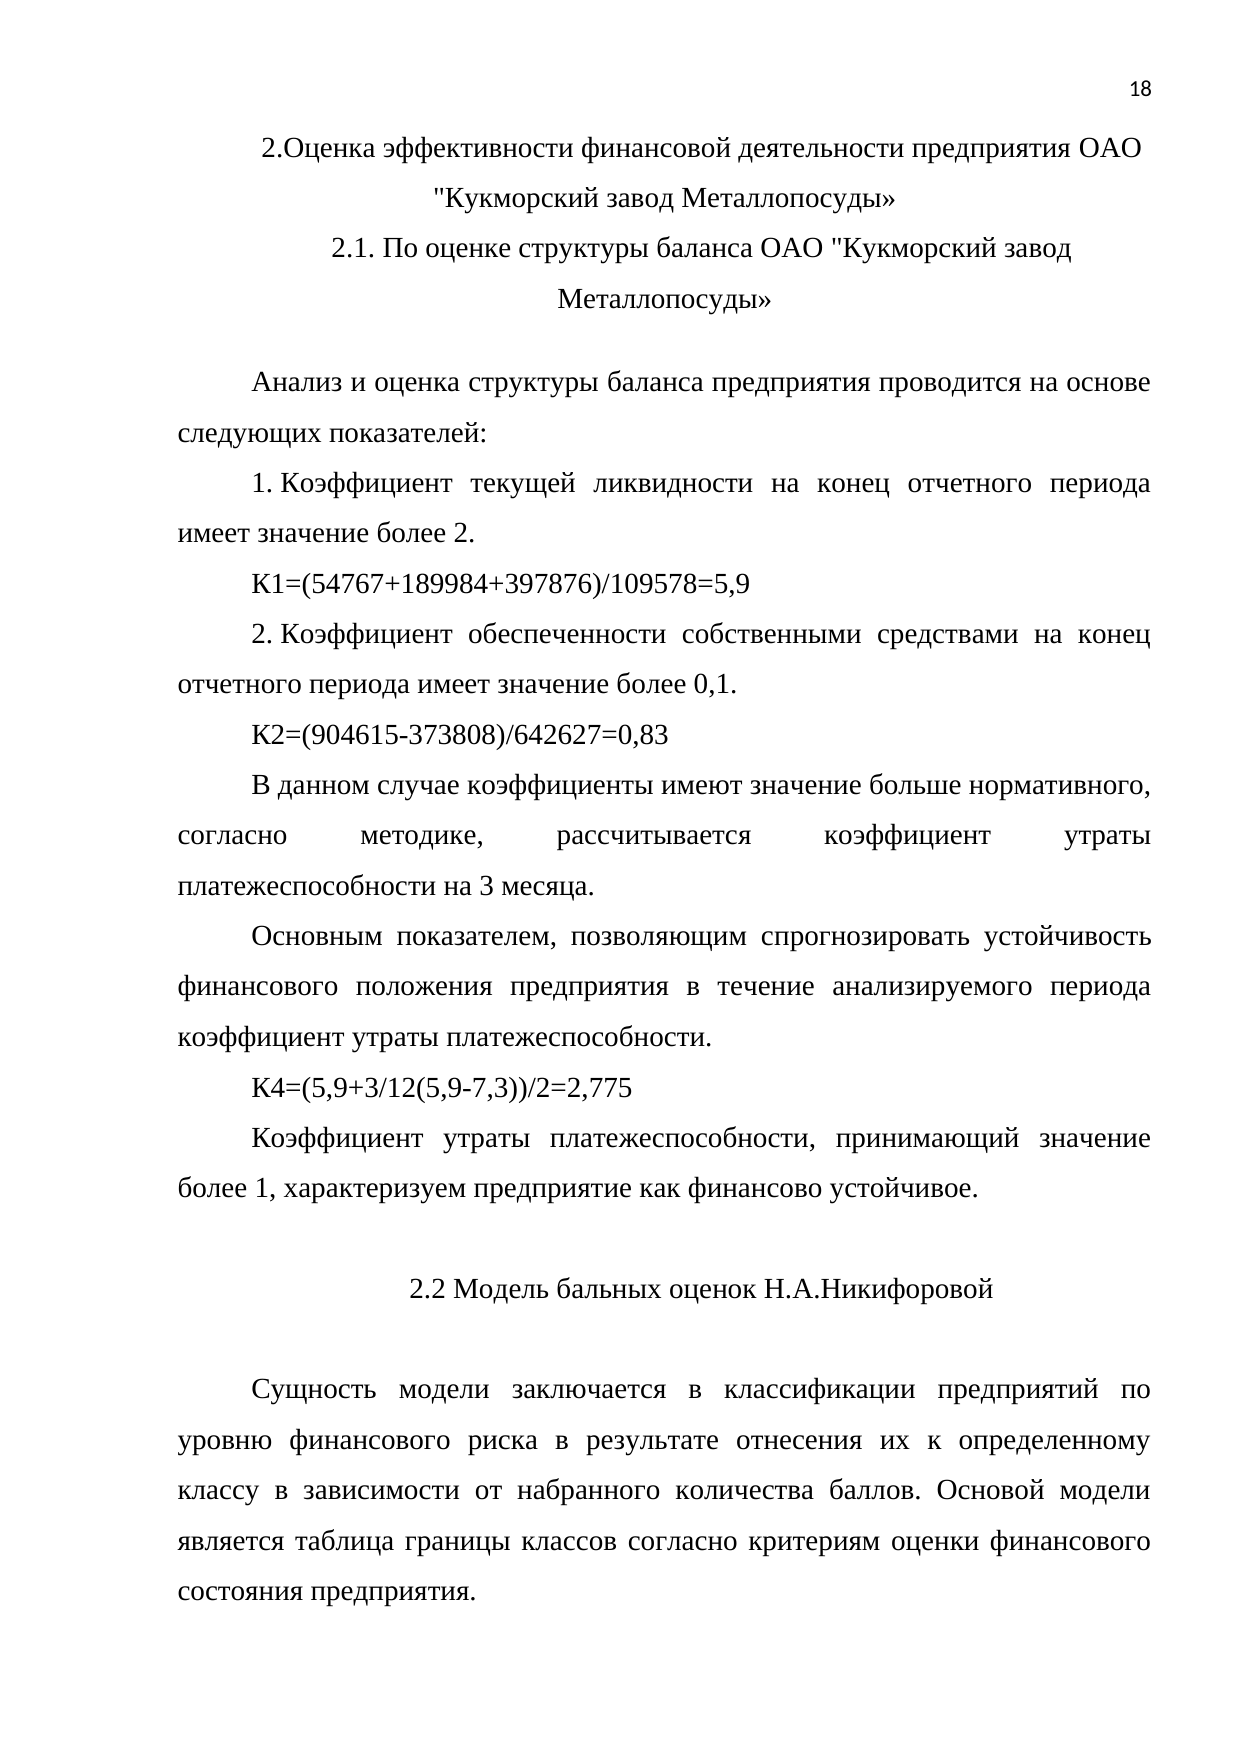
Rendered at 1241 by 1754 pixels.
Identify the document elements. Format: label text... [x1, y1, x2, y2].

text 2.2 Модель бальных оценок Н.А.Никифоровой [177, 1271, 1152, 1304]
text В данном случае коэффициенты имеют значение больше нормативного, согласно методике, рассчитывается коэффициент утраты платежеспособности на 3 месяца. [177, 767, 1152, 901]
text 2.1. По оценке структуры баланса ОАО "Кукморский завод Металлопосуды» [177, 230, 1152, 314]
text 2. Коэффициент обеспеченности собственными средствами на конец отчетного периода имеет значение более 0,1. [177, 616, 1152, 700]
text Коэффициент утраты платежеспособности, принимающий значение более 1, характеризуем предприятие как финансово устойчивое. [177, 1120, 1152, 1204]
text Анализ и оценка структуры баланса предприятия проводится на основе следующих показателей: [177, 364, 1152, 448]
text 2.Оценка эффективности финансовой деятельности предприятия ОАО "Кукморский завод Металлопосуды» [177, 130, 1152, 214]
text К4=(5,9+3/12(5,9-7,3))/2=2,775 [177, 1070, 1152, 1103]
text К1=(54767+189984+397876)/109578=5,9 [177, 566, 1152, 599]
text Сущность модели заключается в классификации предприятий по уровню финансового риска в результате отнесения их к определенному классу в зависимости от набранного количества баллов. Основой модели является таблица границы классов согласно критериям оценки финансового состояния предприятия. [177, 1372, 1152, 1606]
text 1. Коэффициент текущей ликвидности на конец отчетного периода имеет значение более 2. [177, 465, 1152, 549]
text К2=(904615-373808)/642627=0,83 [177, 717, 1152, 750]
text Основным показателем, позволяющим спрогнозировать устойчивость финансового положения предприятия в течение анализируемого периода коэффициент утраты платежеспособности. [177, 918, 1152, 1053]
